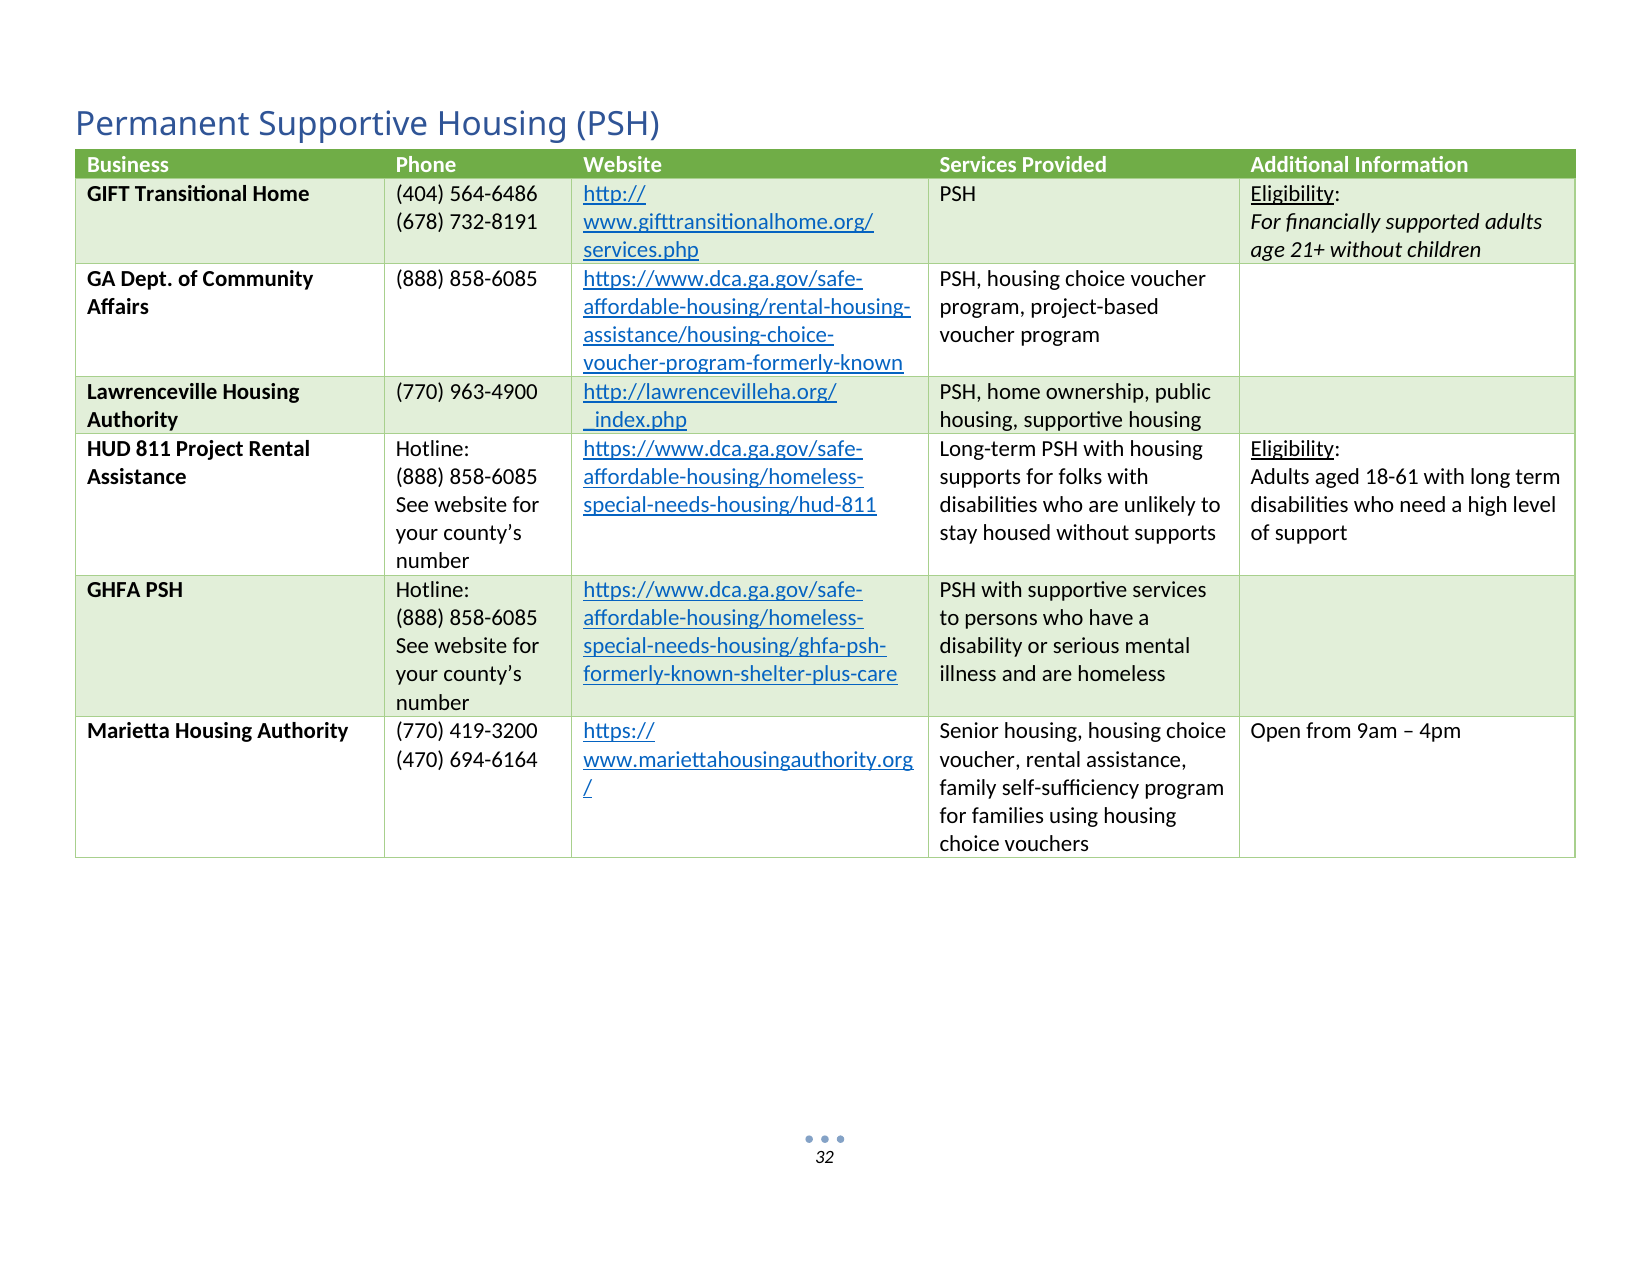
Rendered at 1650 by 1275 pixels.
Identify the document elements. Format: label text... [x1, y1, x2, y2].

table_cell Open from 9am – 4pm [1240, 717, 1574, 857]
subtitle Permanent Supportive Housing (PSH) [75, 100, 1575, 145]
table_header Website [572, 150, 928, 178]
table_cell [1240, 576, 1574, 716]
table_cell Senior housing, housing choice voucher, rental assistance, family self-sufficiency program for families using housing choice vouchers [929, 717, 1239, 857]
table_cell (404) 564-6486 (678) 732-8191 [385, 179, 571, 263]
table_cell [1240, 264, 1574, 376]
table_cell PSH, housing choice voucher program, project-based voucher program [929, 264, 1239, 376]
table_cell (770) 963-4900 [385, 377, 571, 433]
table_cell PSH [929, 179, 1239, 263]
table_cell GHFA PSH [76, 576, 384, 716]
table_cell https://www.dca.ga.gov/safe-affordable-housing/homeless-special-needs-housing/hud-811 [572, 434, 928, 574]
table_header Business [76, 150, 384, 178]
table_cell (770) 419-3200 (470) 694-6164 [385, 717, 571, 857]
table_cell PSH with supportive services to persons who have a disability or serious mental illness and are homeless [929, 576, 1239, 716]
table_cell (888) 858-6085 [385, 264, 571, 376]
table_cell Lawrenceville Housing Authority [76, 377, 384, 433]
table_cell HUD 811 Project Rental Assistance [76, 434, 384, 574]
table_cell http://lawrencevilleha.org/_index.php [572, 377, 928, 433]
table_cell https://www.mariettahousingauthority.org/ [572, 717, 928, 857]
table_header Additional Information [1240, 150, 1574, 178]
table_cell Hotline: (888) 858-6085 See website for your county’s number [385, 434, 571, 574]
table_cell http://www.gifttransitionalhome.org/services.php [572, 179, 928, 263]
table_cell PSH, home ownership, public housing, supportive housing [929, 377, 1239, 433]
table_cell GIFT Transitional Home [76, 179, 384, 263]
table_cell Eligibility: Adults aged 18-61 with long term disabilities who need a high level of support [1240, 434, 1574, 574]
table_cell Marietta Housing Authority [76, 717, 384, 857]
table_cell https://www.dca.ga.gov/safe-affordable-housing/rental-housing-assistance/housing-choice-voucher-program-formerly-known [572, 264, 928, 376]
table_cell Hotline: (888) 858-6085 See website for your county’s number [385, 576, 571, 716]
table_cell https://www.dca.ga.gov/safe-affordable-housing/homeless-special-needs-housing/ghfa-psh-formerly-known-shelter-plus-care [572, 576, 928, 716]
table_cell Eligibility: For financially supported adults age 21+ without children [1240, 179, 1574, 263]
table_cell GA Dept. of Community Affairs [76, 264, 384, 376]
table_header Services Provided [929, 150, 1239, 178]
table_cell [1240, 377, 1574, 433]
table_header Phone [385, 150, 571, 178]
table_cell Long-term PSH with housing supports for folks with disabilities who are unlikely to stay housed without supports [929, 434, 1239, 574]
